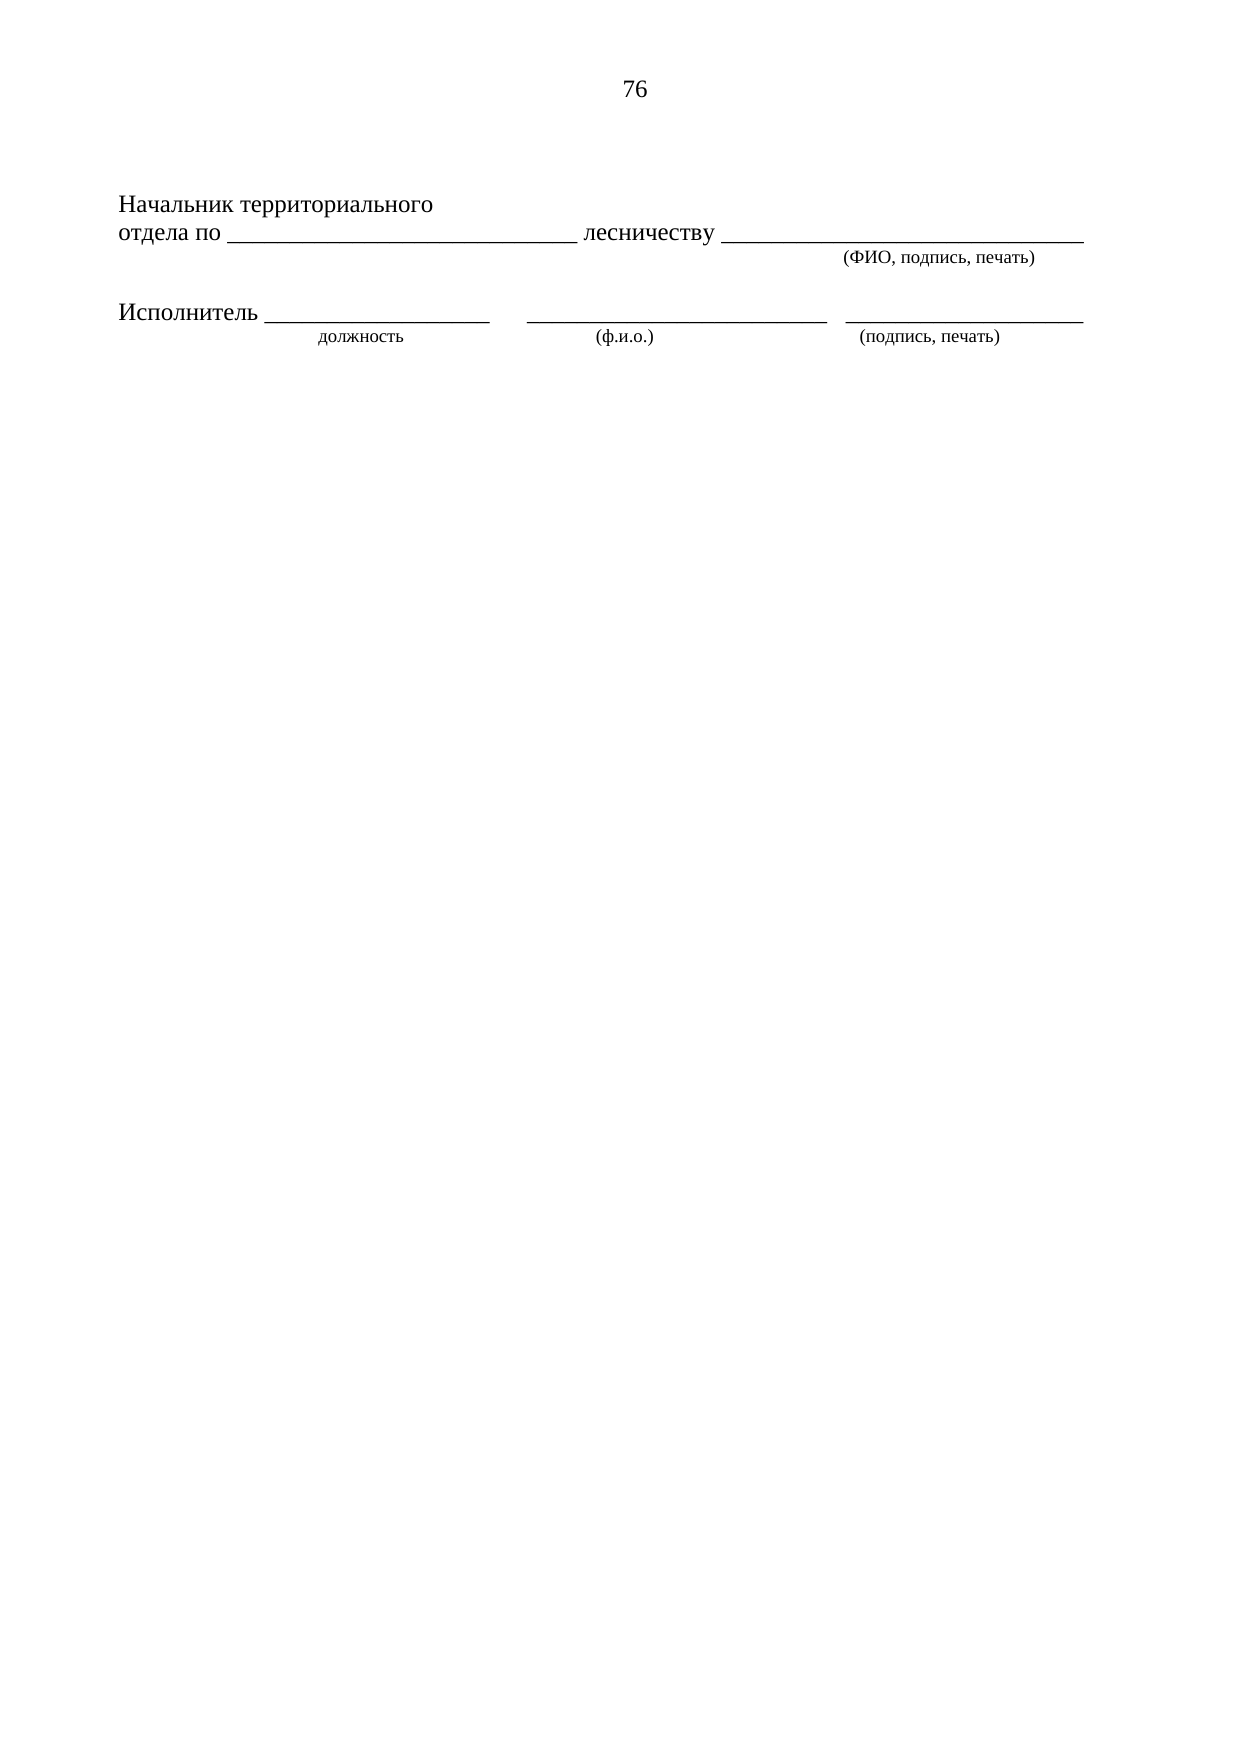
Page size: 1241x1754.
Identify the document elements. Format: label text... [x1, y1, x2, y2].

text Исполнитель __________________ ________________________ ___________________ [118, 297, 1152, 325]
text (ФИО, подпись, печать) [118, 246, 1152, 268]
text отдела по ____________________________ лесничеству _____________________________ [118, 217, 1152, 246]
text должность (ф.и.о.) (подпись, печать) [118, 325, 1152, 347]
text Начальник территориального [118, 189, 1152, 217]
